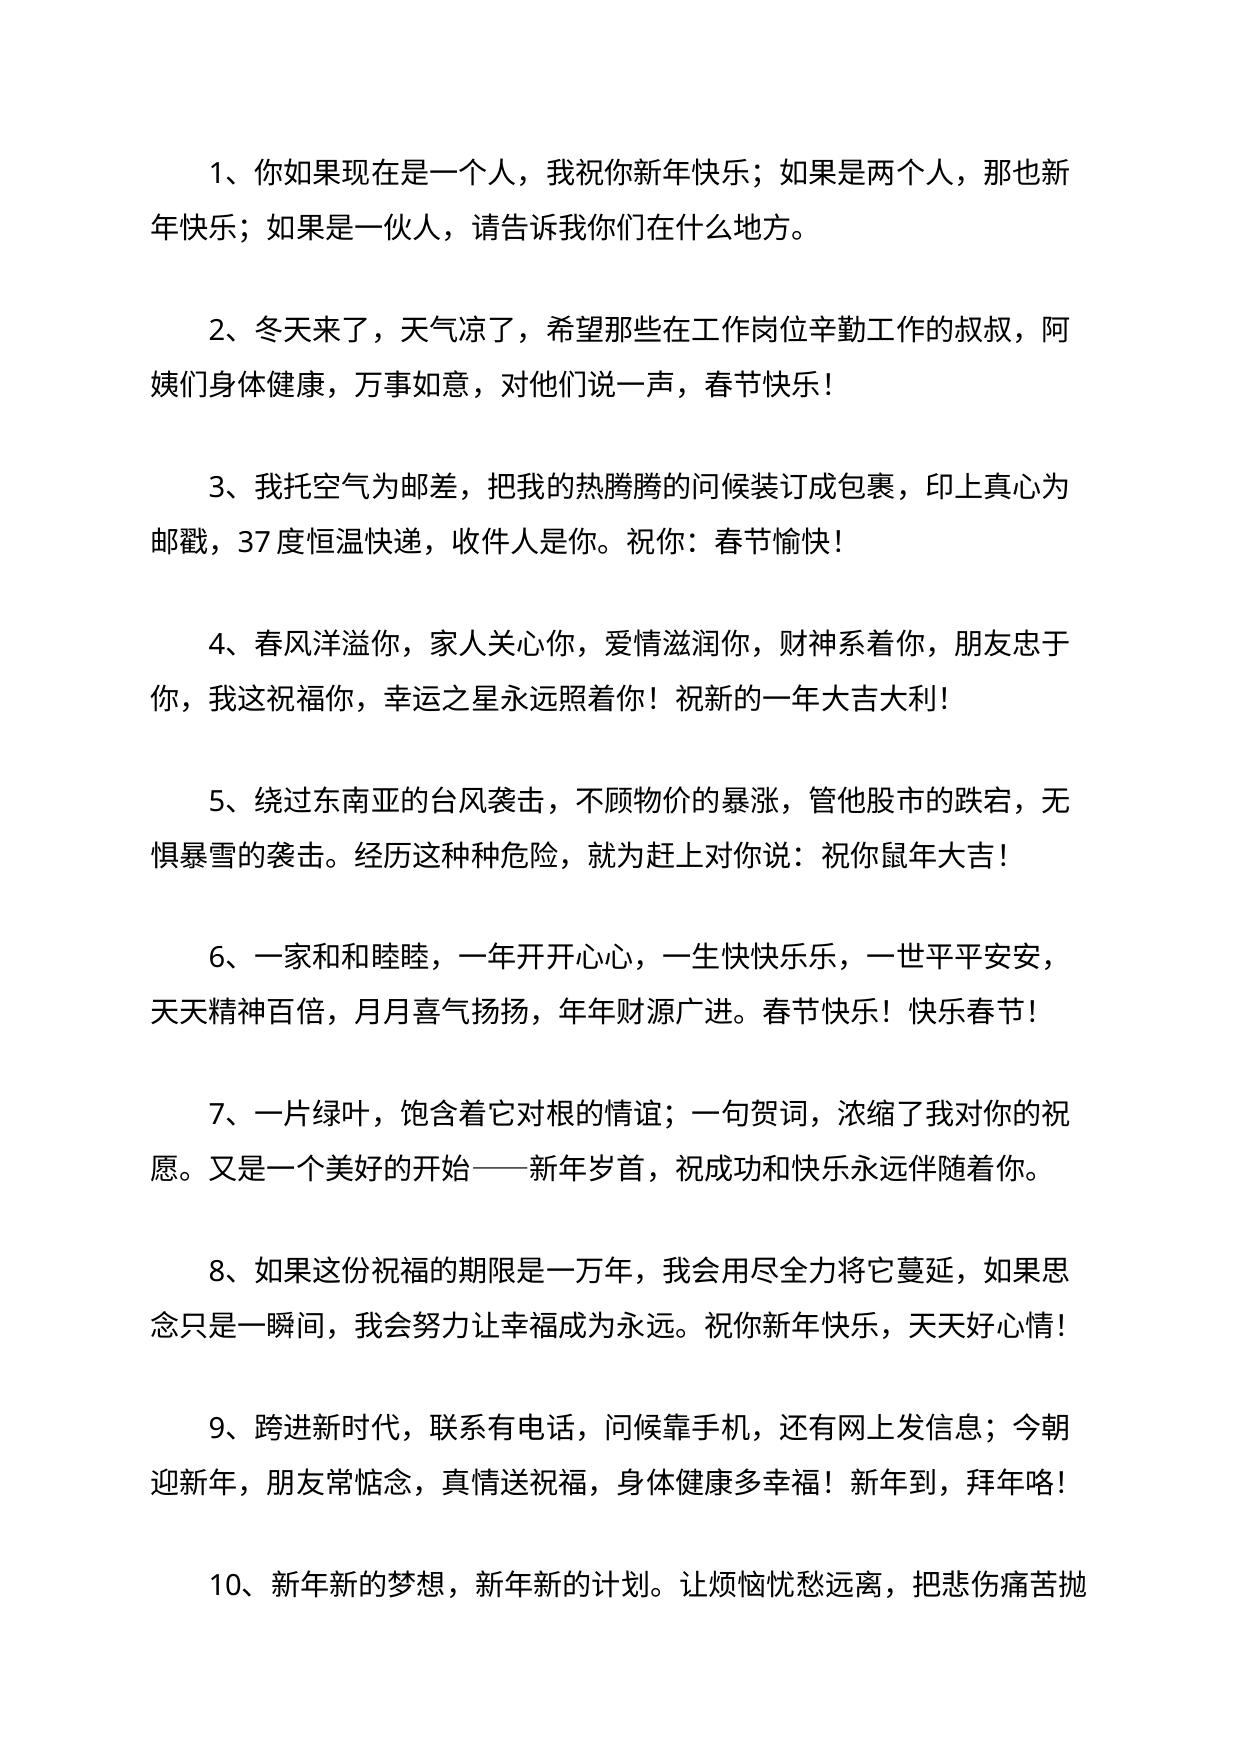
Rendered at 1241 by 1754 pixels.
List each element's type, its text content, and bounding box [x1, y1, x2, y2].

text 2、冬天来了，天气凉了，希望那些在工作岗位辛勤工作的叔叔，阿姨们身体健康，万事如意，对他们说一声，春节快乐！ [150, 307, 1090, 404]
text 9、跨进新时代，联系有电话，问候靠手机，还有网上发信息；今朝迎新年，朋友常惦念，真情送祝福，身体健康多幸福！新年到，拜年咯！ [150, 1404, 1090, 1502]
text 6、一家和和睦睦，一年开开心心，一生快快乐乐，一世平平安安，天天精神百倍，月月喜气扬扬，年年财源广进。春节快乐！快乐春节！ [150, 934, 1090, 1031]
text 8、如果这份祝福的期限是一万年，我会用尽全力将它蔓延，如果思念只是一瞬间，我会努力让幸福成为永远。祝你新年快乐，天天好心情！ [150, 1248, 1090, 1345]
text 4、春风洋溢你，家人关心你，爱情滋润你，财神系着你，朋友忠于你，我这祝福你，幸运之星永远照着你！祝新的一年大吉大利！ [150, 621, 1090, 718]
text 5、绕过东南亚的台风袭击，不顾物价的暴涨，管他股市的跌宕，无惧暴雪的袭击。经历这种种危险，就为赶上对你说：祝你鼠年大吉！ [150, 777, 1090, 874]
text 7、一片绿叶，饱含着它对根的情谊；一句贺词，浓缩了我对你的祝愿。又是一个美好的开始——新年岁首，祝成功和快乐永远伴随着你。 [150, 1091, 1090, 1188]
text 1、你如果现在是一个人，我祝你新年快乐；如果是两个人，那也新年快乐；如果是一伙人，请告诉我你们在什么地方。 [150, 150, 1090, 247]
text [150, 1561, 1090, 1603]
text 3、我托空气为邮差，把我的热腾腾的问候装订成包裹，印上真心为邮戳，37度恒温快递，收件人是你。祝你：春节愉快！ [150, 463, 1090, 561]
